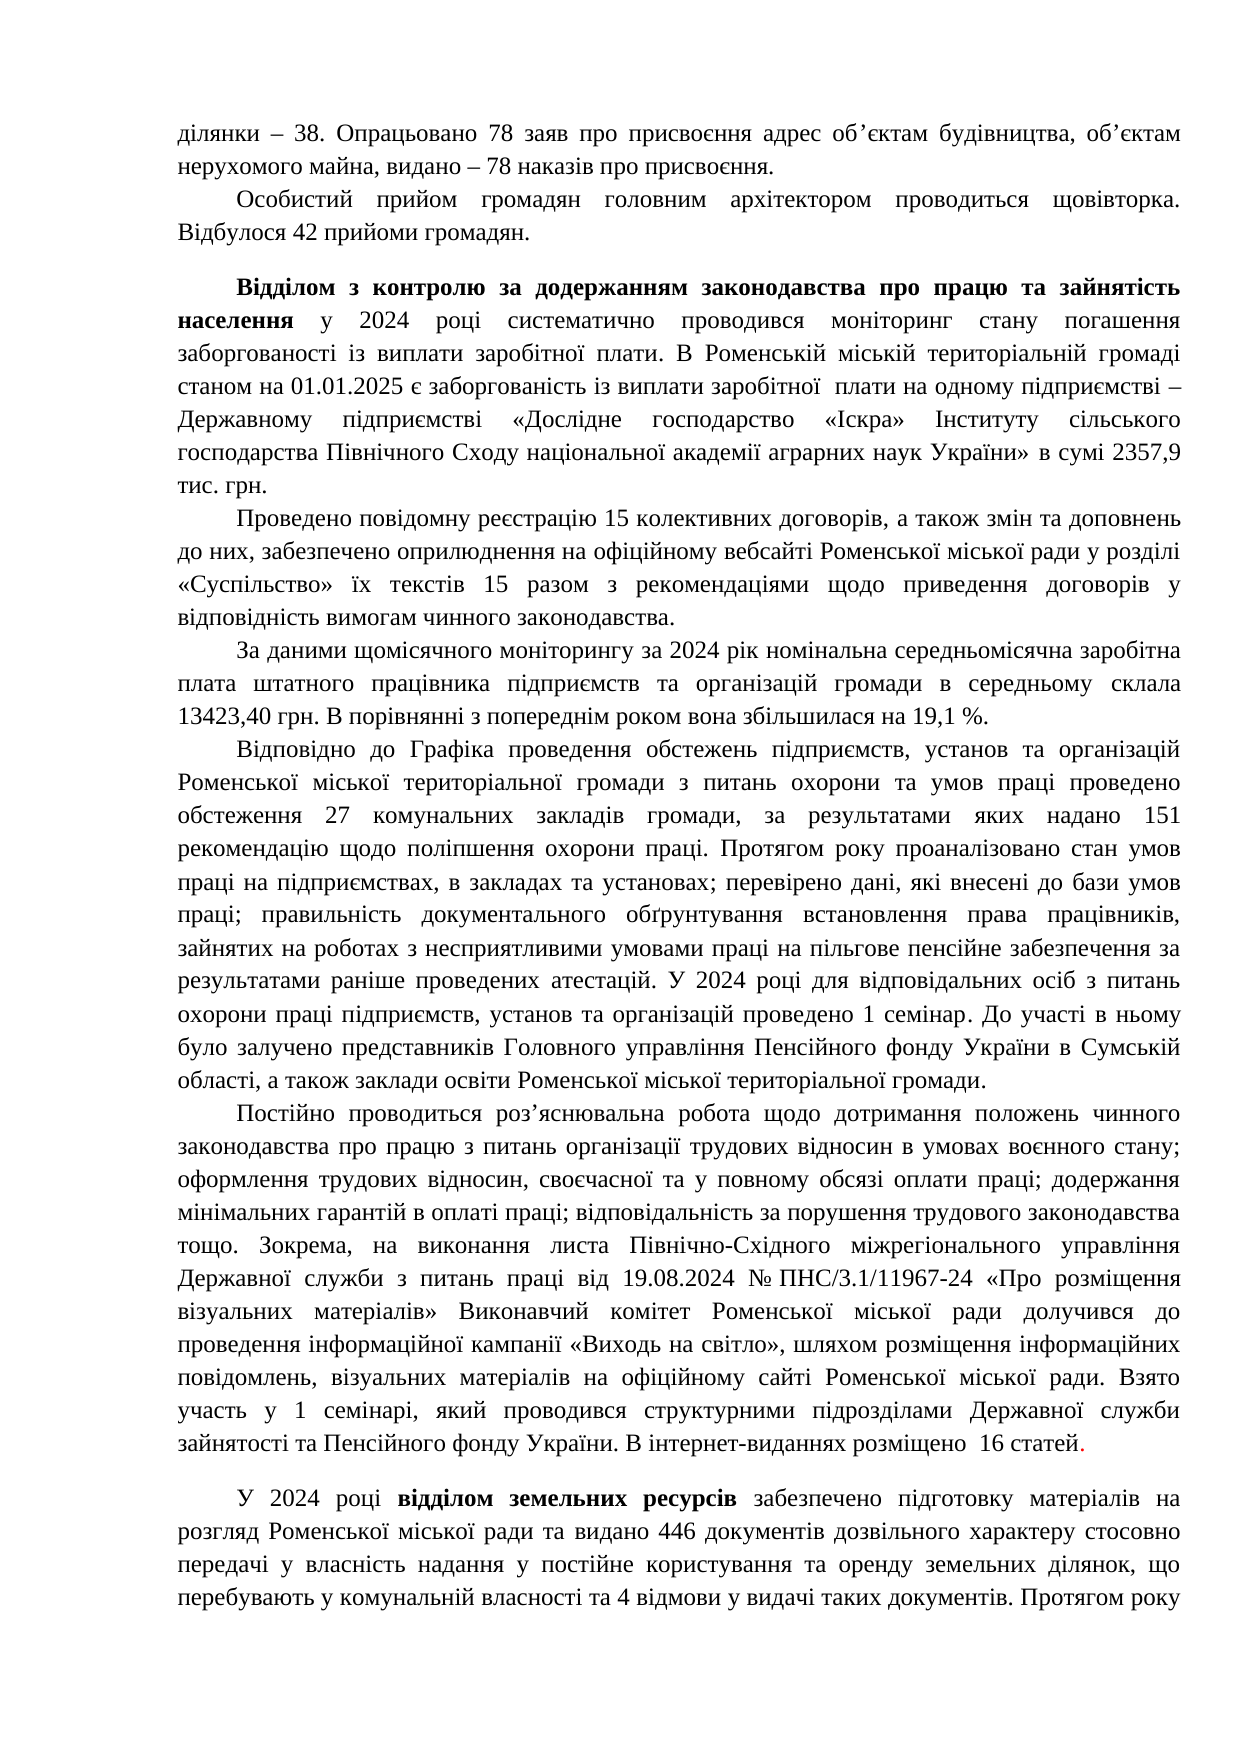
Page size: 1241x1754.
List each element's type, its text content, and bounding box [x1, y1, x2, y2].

text За даними щомісячного моніторингу за 2024 рік номінальна середньомісячна заробітна плата штатного працівника підприємств та організацій громади в середньому склала 13423,40 грн. В порівнянні з попереднім роком вона збільшилася на 19,1 %. [177, 635, 1181, 730]
text Проведено повідомну реєстрацію 15 колективних договорів, а також змін та доповнень до них, забезпечено оприлюднення на офіційному вебсайті Роменської міської ради у розділі «Суспільство» їх текстів 15 разом з рекомендаціями щодо приведення договорів у відповідність вимогам чинного законодавства. [177, 503, 1181, 631]
text Відповідно до Графіка проведення обстежень підприємств, установ та організацій Роменської міської територіальної громади з питань охорони та умов праці проведено обстеження 27 комунальних закладів громади, за результатами яких надано 151 рекомендацію щодо поліпшення охорони праці. Протягом року проаналізовано стан умов праці на підприємствах, в закладах та установах; перевірено дані, які внесені до бази умов праці; правильність документального обґрунтування встановлення права працівників, зайнятих на роботах з несприятливими умовами праці на пільгове пенсійне забезпечення за результатами раніше проведених атестацій. У 2024 році для відповідальних осіб з питань охорони праці підприємств, установ та організацій проведено 1 семінар. До участі в ньому було залучено представників Головного управління Пенсійного фонду України в Сумській області, а також заклади освіти Роменської міської територіальної громади. [177, 734, 1181, 1093]
text Особистий прийом громадян головним архітектором проводиться щовівторка. Відбулося 42 прийоми громадян. [177, 184, 1181, 246]
text Постійно проводиться роз’яснювальна робота щодо дотримання положень чинного законодавства про працю з питань організації трудових відносин в умовах воєнного стану; оформлення трудових відносин, своєчасної та у повному обсязі оплати праці; додержання мінімальних гарантій в оплаті праці; відповідальність за порушення трудового законодавства тощо. Зокрема, на виконання листа Північно-Східного міжрегіонального управління Державної служби з питань праці від 19.08.2024 № ПНС/3.1/11967-24 «Про розміщення візуальних матеріалів» Виконавчий комітет Роменської міської ради долучився до проведення інформаційної кампанії «Виходь на світло», шляхом розміщення інформаційних повідомлень, візуальних матеріалів на офіційному сайті Роменської міської ради. Взято участь у 1 семінарі, який проводився структурними підрозділами Державної служби зайнятості та Пенсійного фонду України. В інтернет-виданнях розміщено 16 статей. [177, 1098, 1181, 1457]
text Відділом з контролю за додержанням законодавства про працю та зайнятість населення у 2024 році систематично проводився моніторинг стану погашення заборгованості із виплати заробітної плати. В Роменській міській територіальній громаді станом на 01.01.2025 є заборгованість із виплати заробітної плати на одному підприємстві –Державному підприємстві «Дослідне господарство «Іскра» Інституту сільського господарства Північного Сходу національної академії аграрних наук України» в сумі 2357,9 тис. грн. [177, 272, 1181, 499]
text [177, 118, 1181, 180]
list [177, 1483, 1181, 1611]
